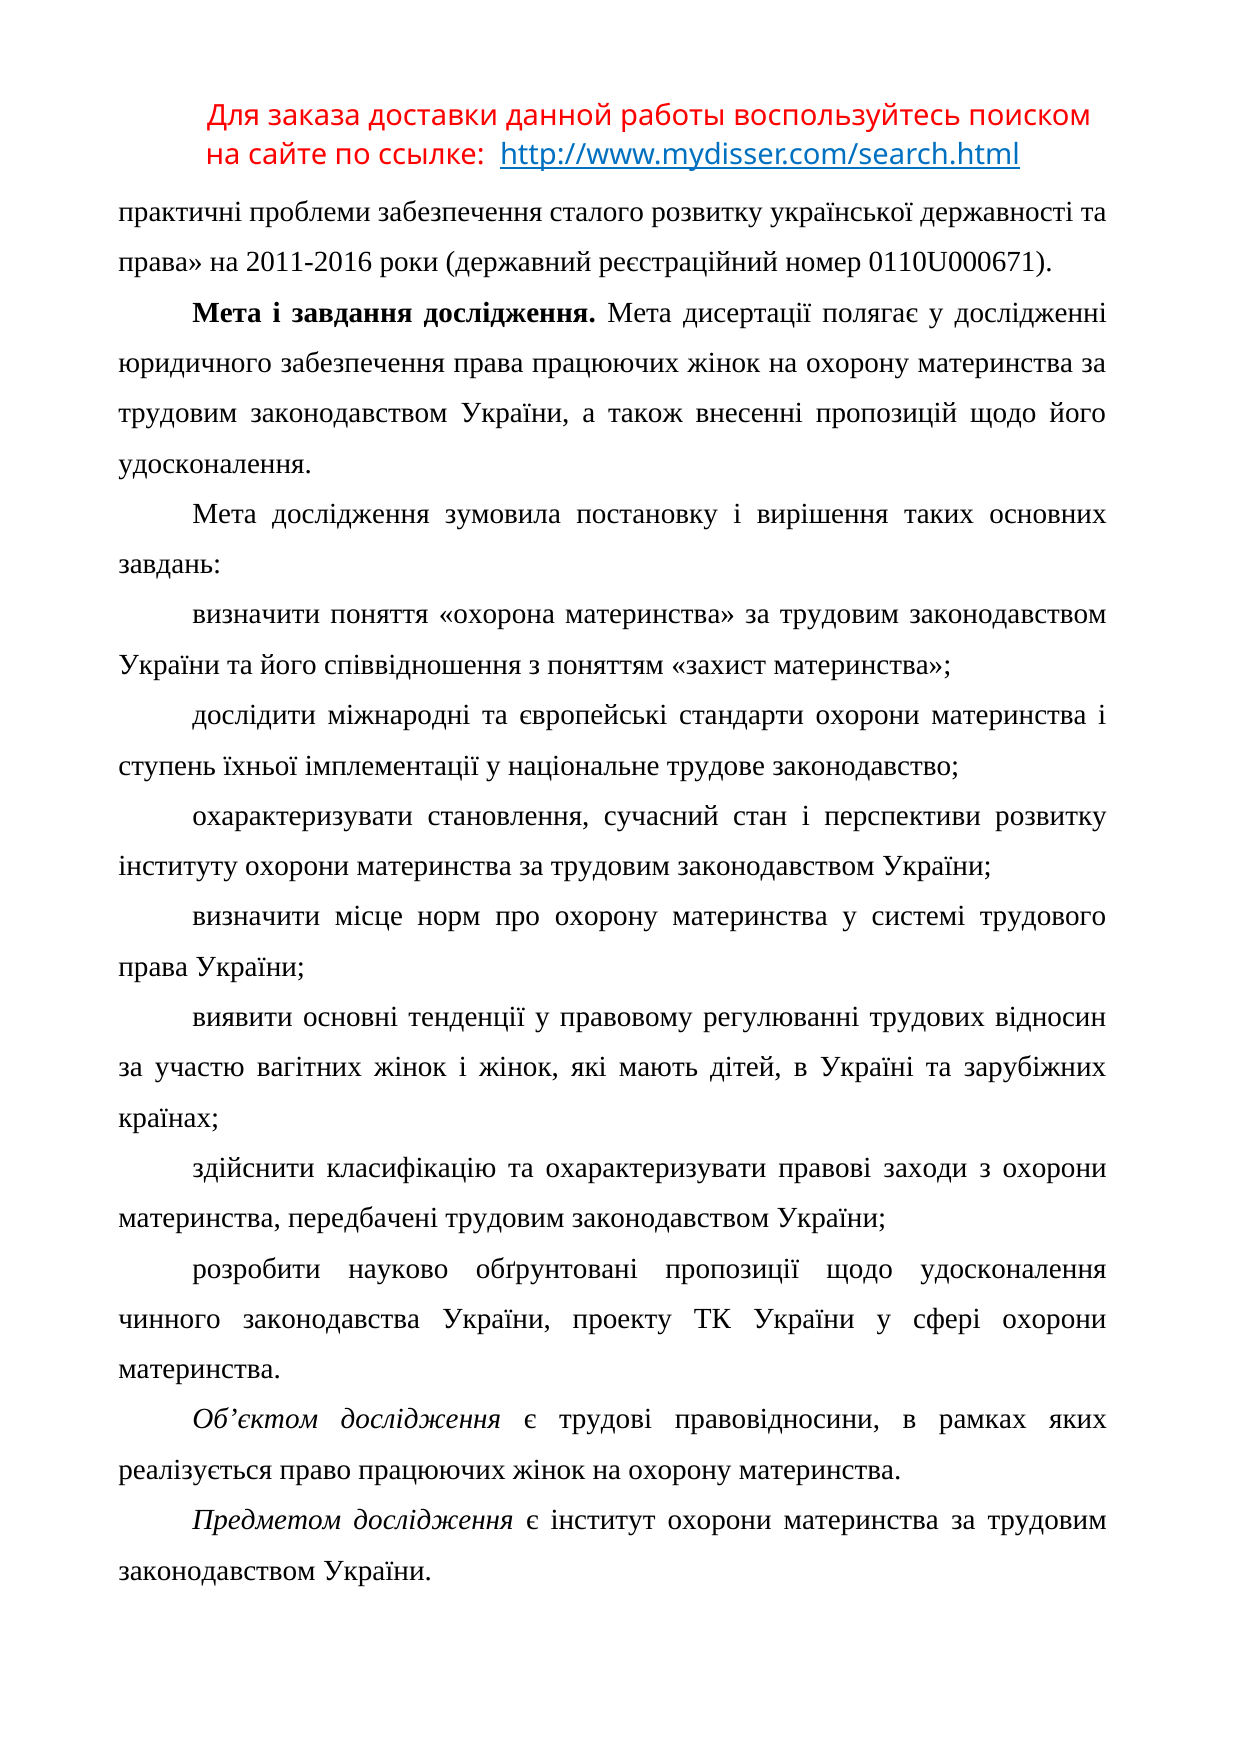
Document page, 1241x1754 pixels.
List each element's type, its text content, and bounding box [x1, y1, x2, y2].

text Об’єктом дослідження є трудові правовідносини, в рамках яких реалізується право працюючих жінок на охорону материнства. [118, 1402, 1107, 1486]
text дослідити міжнародні та європейські стандарти охорони материнства і ступень їхньої імплементації у національне трудове законодавство; [118, 697, 1107, 781]
text Мета і завдання дослідження. Мета дисертації полягає у дослідженні юридичного забезпечення права працюючих жінок на охорону материнства за трудовим законодавством України, а також внесенні пропозицій щодо його удосконалення. [118, 295, 1107, 479]
text здійснити класифікацію та охарактеризувати правові заходи з охорони материнства, передбачені трудовим законодавством України; [118, 1150, 1107, 1234]
text виявити основні тенденції у правовому регулюванні трудових відносин за участю вагітних жінок і жінок, які мають дітей, в Україні та зарубіжних країнах; [118, 999, 1107, 1133]
text визначити поняття «охорона материнства» за трудовим законодавством України та його співвідношення з поняттям «захист материнства»; [118, 597, 1107, 681]
text Мета дослідження зумовила постановку і вирішення таких основних завдань: [118, 496, 1107, 580]
text охарактеризувати становлення, сучасний стан і перспективи розвитку інституту охорони материнства за трудовим законодавством України; [118, 798, 1107, 882]
text розробити науково обґрунтовані пропозиції щодо удосконалення чинного законодавства України, проекту ТК України у сфері охорони материнства. [118, 1251, 1107, 1385]
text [118, 194, 1107, 278]
text Предметом дослідження є інститут охорони материнства за трудовим законодавством України. [118, 1502, 1107, 1586]
text визначити місце норм про охорону материнства у системі трудового права України; [118, 898, 1107, 982]
